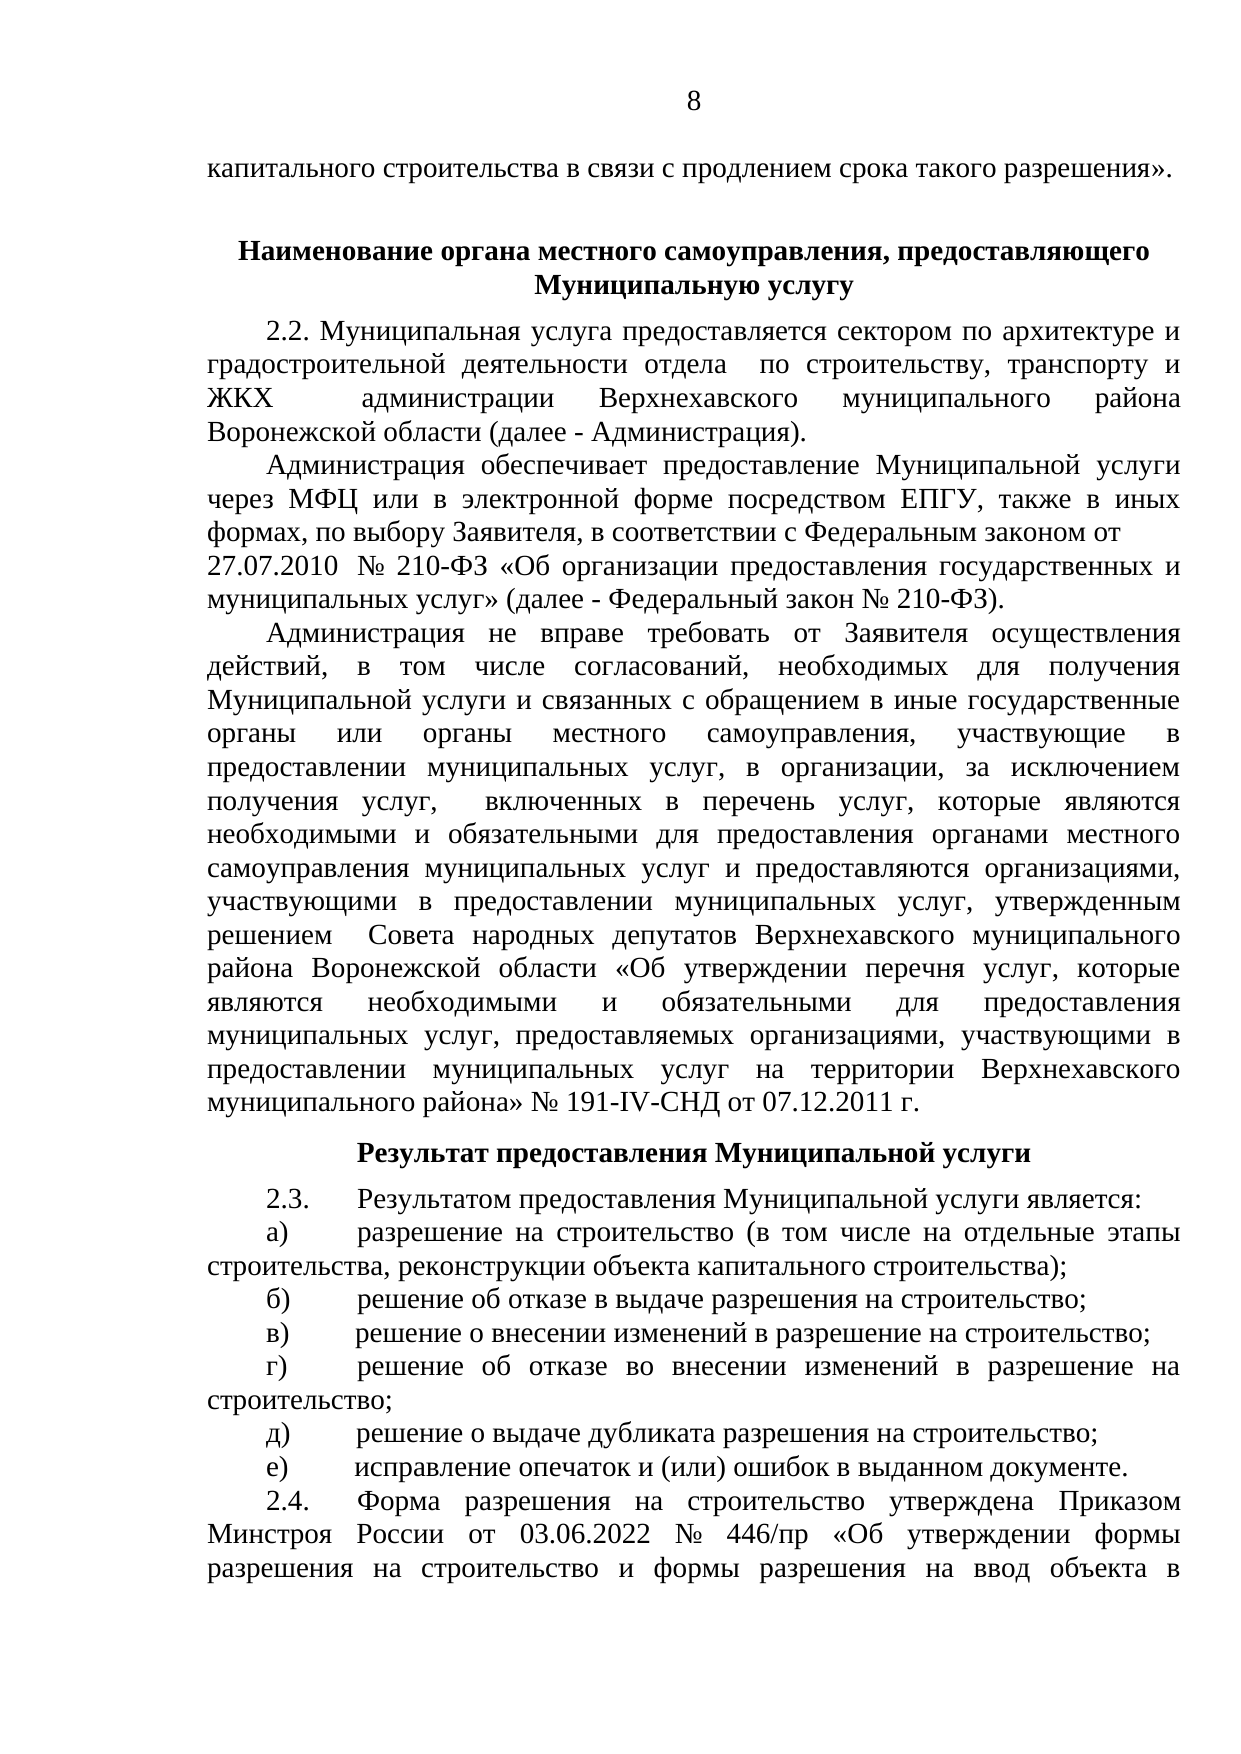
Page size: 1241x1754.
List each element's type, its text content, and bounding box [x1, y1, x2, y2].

text г) решение об отказе во внесении изменений в разрешение на строительство; [207, 1348, 1181, 1416]
text Администрация обеспечивает предоставление Муниципальной услуги через МФЦ или в электронной форме посредством ЕПГУ, также в иных формах, по выбору Заявителя, в соответствии с Федеральным законом от [207, 447, 1181, 548]
text 2.2. Муниципальная услуга предоставляется сектором по архитектуре и градостроительной деятельности отдела по строительству, транспорту и ЖКХ администрации Верхнехавского муниципального района Воронежской области (далее - Администрация). [207, 313, 1181, 447]
text Администрация не вправе требовать от Заявителя осуществления действий, в том числе согласований, необходимых для получения Муниципальной услуги и связанных с обращением в иные государственные органы или органы местного самоуправления, участвующие в предоставлении муниципальных услуг, в организации, за исключением получения услуг, включенных в перечень услуг, которые являются необходимыми и обязательными для предоставления органами местного самоуправления муниципальных услуг и предоставляются организациями, участвующими в предоставлении муниципальных услуг, утвержденным решением Совета народных депутатов Верхнехавского муниципального района Воронежской области «Об утверждении перечня услуг, которые являются необходимыми и обязательными для предоставления муниципальных услуг, предоставляемых организациями, участвующими в предоставлении муниципальных услуг на территории Верхнехавского муниципального района» № 191-IV-СНД от 07.12.2011 г. [207, 615, 1181, 1118]
text е) исправление опечаток и (или) ошибок в выданном документе. [207, 1449, 1181, 1483]
text 2.3. Результатом предоставления Муниципальной услуги является: [207, 1181, 1181, 1214]
text б) решение об отказе в выдаче разрешения на строительство; [207, 1281, 1181, 1315]
text д) решение о выдаче дубликата разрешения на строительство; [207, 1416, 1181, 1449]
text а) разрешение на строительство (в том числе на отдельные этапы строительства, реконструкции объекта капитального строительства); [207, 1214, 1181, 1281]
text 27.07.2010 № 210-ФЗ «Об организации предоставления государственных и муниципальных услуг» (далее - Федеральный закон № 210-ФЗ). [207, 548, 1181, 615]
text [207, 1483, 1181, 1583]
list Результат предоставления Муниципальной услуги [207, 1135, 1181, 1168]
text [207, 150, 1181, 183]
text в) решение о внесении изменений в разрешение на строительство; [207, 1315, 1181, 1348]
list Наименование органа местного самоуправления, предоставляющего Муниципальную услугу [207, 233, 1181, 301]
